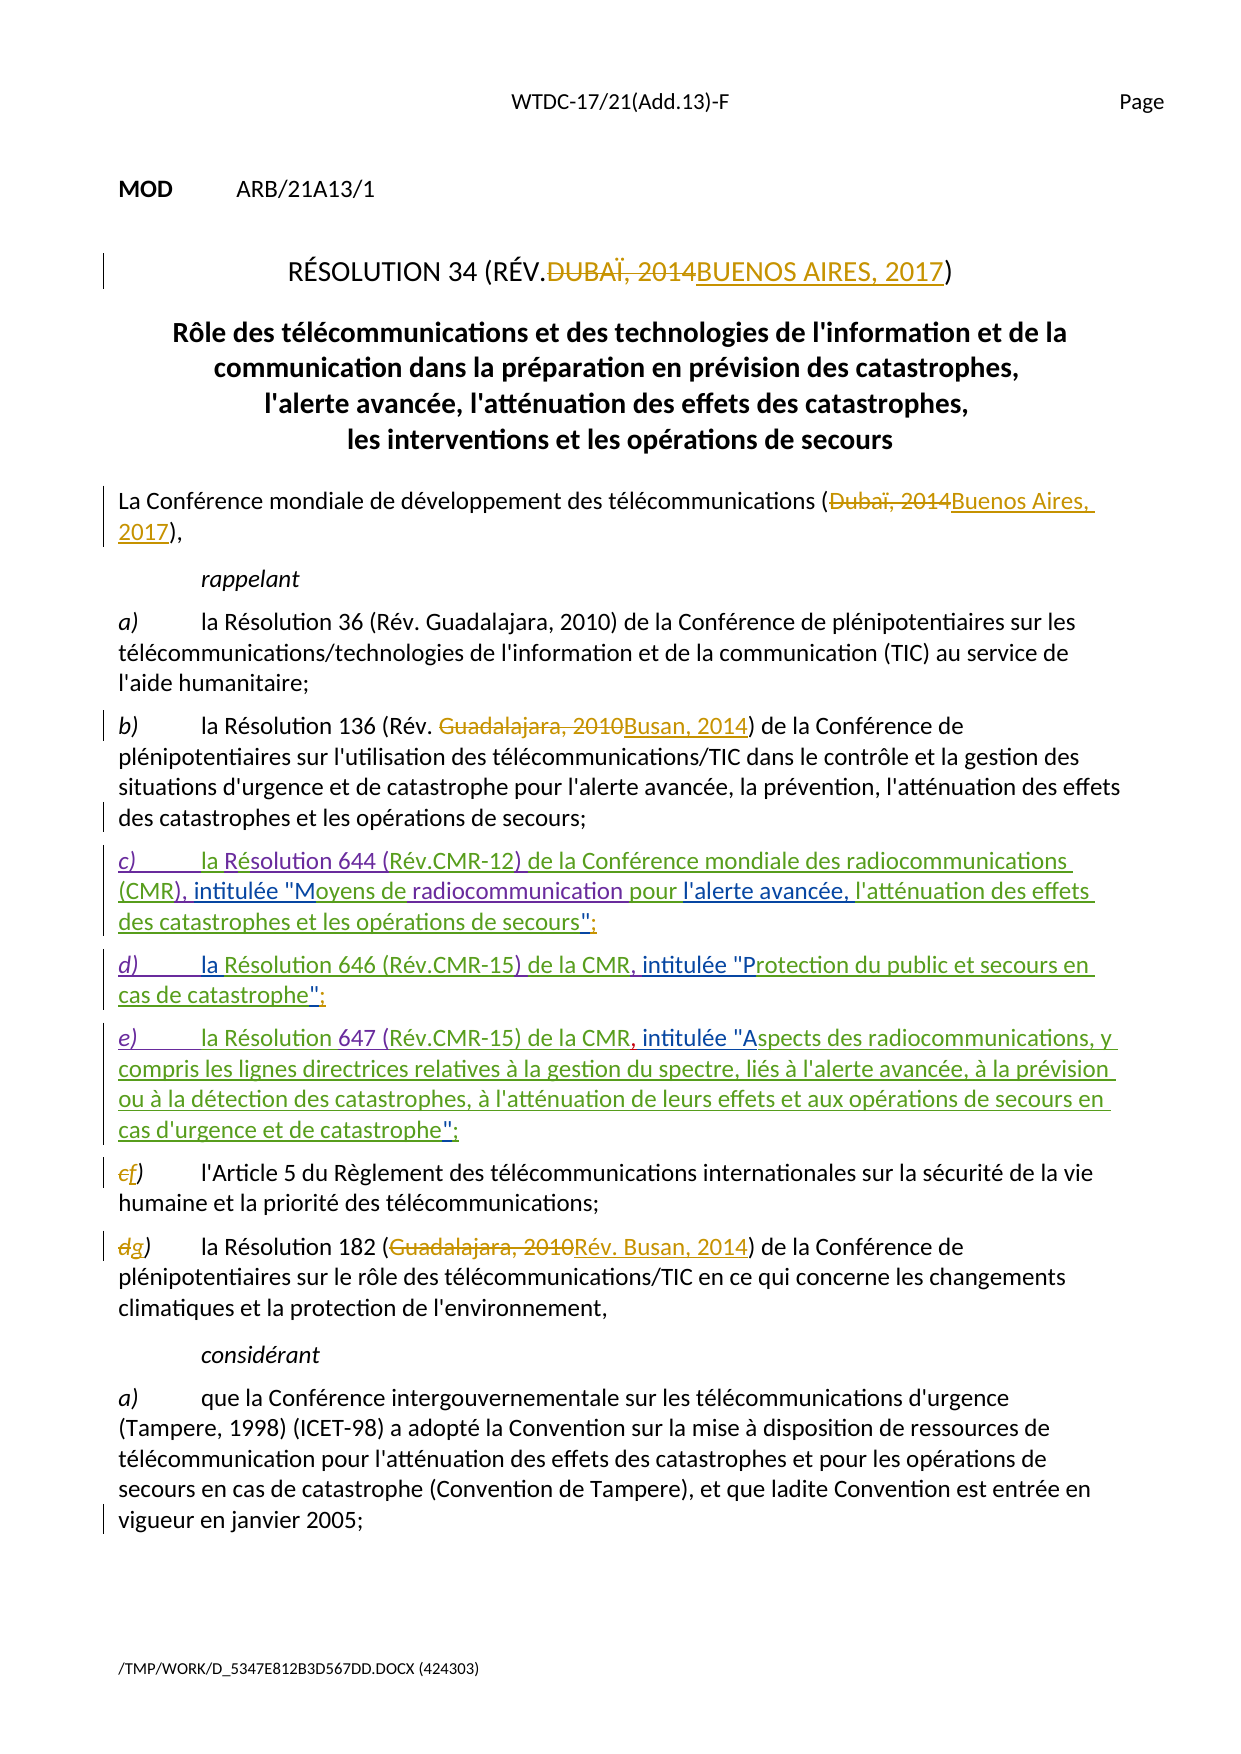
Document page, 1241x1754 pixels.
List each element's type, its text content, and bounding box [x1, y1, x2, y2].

text ) l'Article 5 du Règlement des télécommunications internationales sur la sécurité de la vie humaine et la priorité des télécommunications; [118, 1157, 1122, 1218]
text MOD ARB/21A13/1 [118, 173, 1122, 203]
text a) la Résolution 36 (Rév. Guadalajara, 2010) de la Conférence de plénipotentiaires sur les télécommunications/technologies de l'information et de la communication (TIC) au service de l'aide humanitaire; [118, 606, 1122, 698]
text ) la Résolution 182 () de la Conférence de plénipotentiaires sur le rôle des télécommunications/TIC en ce qui concerne les changements climatiques et la protection de l'environnement, [118, 1231, 1122, 1322]
title La Conférence mondiale de développement des télécommunications (), [118, 486, 1122, 547]
text rappelant [201, 563, 1122, 594]
text considérant [201, 1339, 1122, 1369]
text RÉSOLUTION 34 (RÉV.) [118, 253, 1122, 289]
title Rôle des télécommunications et des technologies de l'information et de la communication dans la préparation en prévision des catastrophes, l'alerte avancée, l'atténuation des effets des catastrophes, les interventions et les opérations de secours [118, 314, 1122, 456]
text a) que la Conférence intergouvernementale sur les télécommunications d'urgence (Tampere, 1998) (ICET-98) a adopté la Convention sur la mise à disposition de ressources de télécommunication pour l'atténuation des effets des catastrophes et pour les opérations de secours en cas de catastrophe (Convention de Tampere), et que ladite Convention est entrée en vigueur en janvier 2005; [118, 1382, 1122, 1534]
text b) la Résolution 136 (Rév. ) de la Conférence de plénipotentiaires sur l'utilisation des télécommunications/TIC dans le contrôle et la gestion des situations d'urgence et de catastrophe pour l'alerte avancée, la prévention, l'atténuation des effets des catastrophes et les opérations de secours; [118, 710, 1122, 832]
